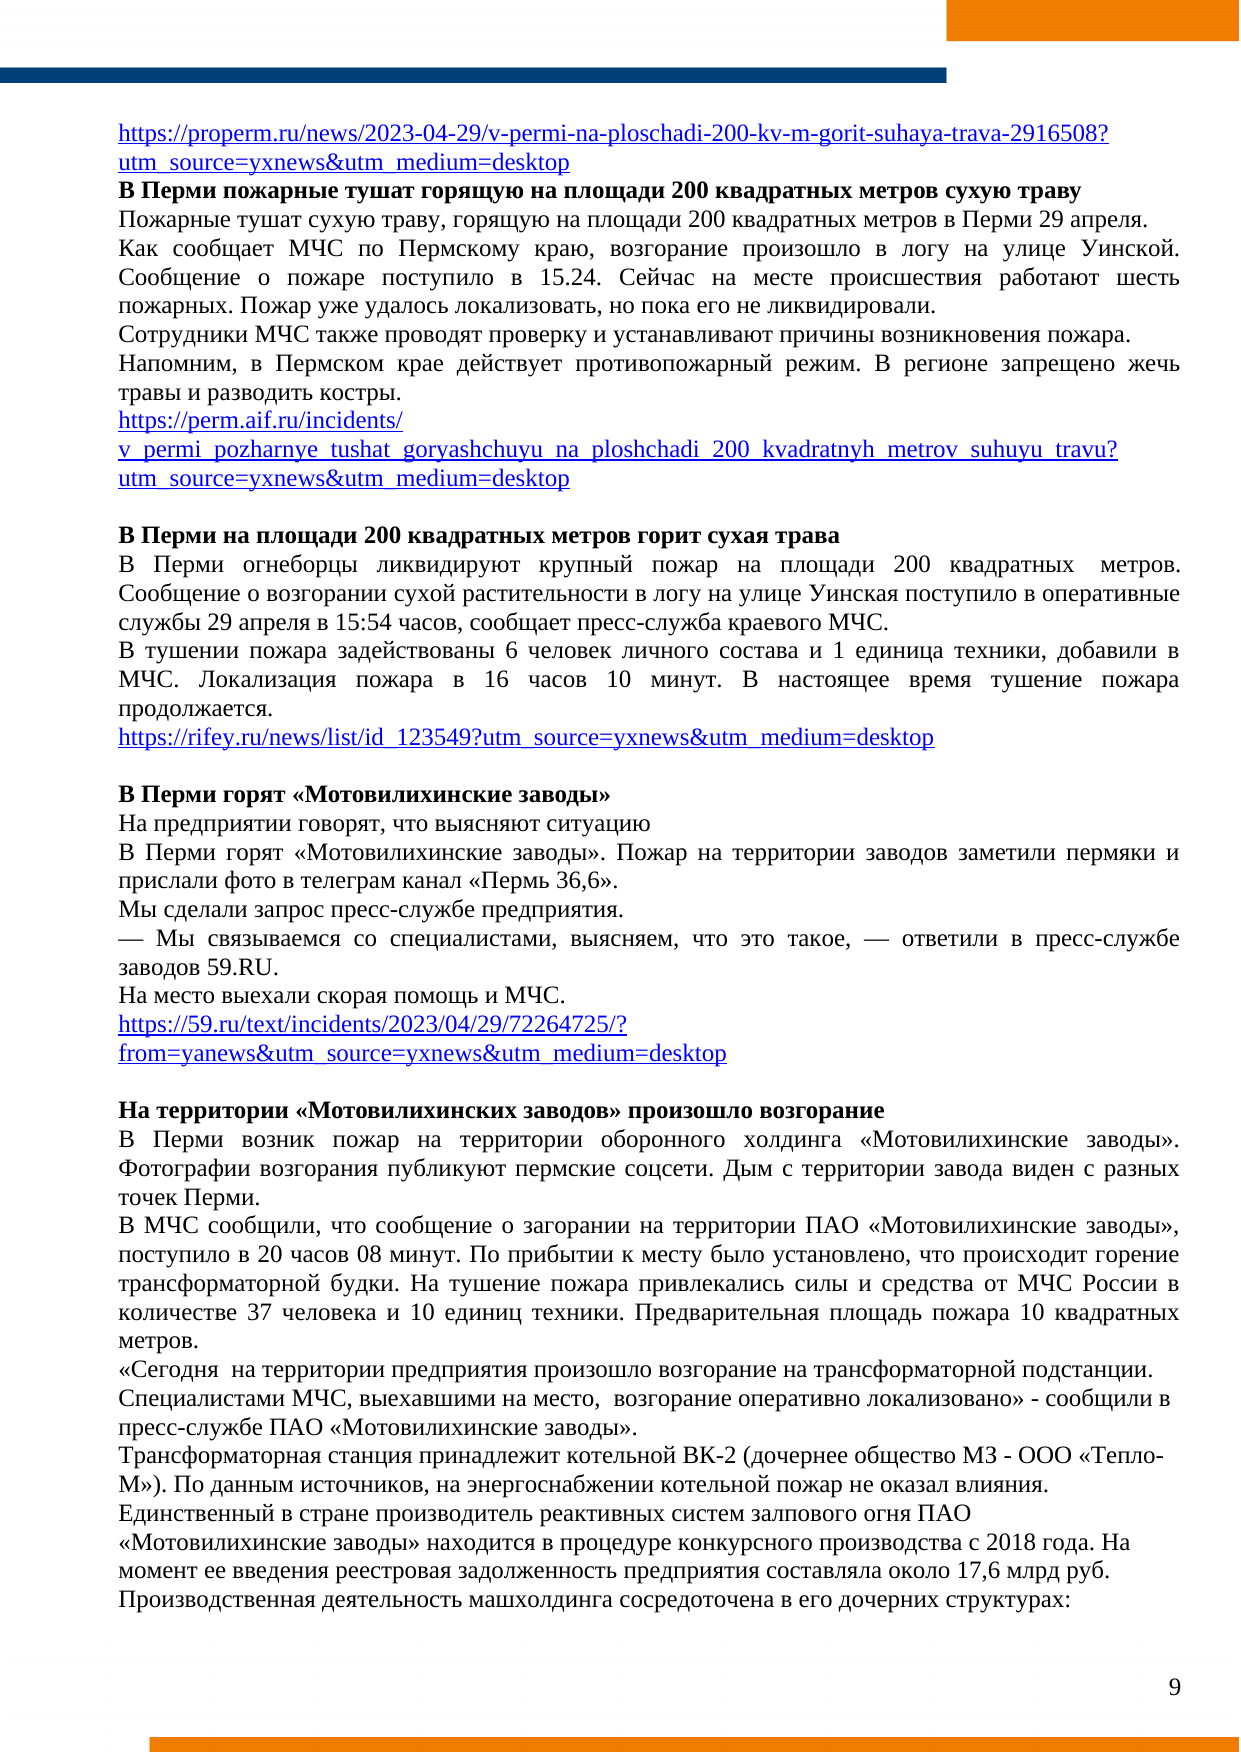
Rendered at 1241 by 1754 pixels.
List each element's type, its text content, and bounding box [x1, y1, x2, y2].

text Трансформаторная станция принадлежит котельной ВК-2 (дочернее общество МЗ - ООО «Тепло-М»). По данным источников, на энергоснабжении котельной пожар не оказал влияния. [118, 1441, 1181, 1498]
text В Перми на площади 200 квадратных метров горит сухая трава [118, 521, 1181, 549]
text Мы сделали запрос пресс-службе предприятия. [118, 894, 1181, 923]
text «Сегодня на территории предприятия произошло возгорание на трансформаторной подстанции. Специалистами МЧС, выехавшими на место, возгорание оперативно локализовано» - сообщили в пресс-службе ПАО «Мотовилихинские заводы». [118, 1354, 1181, 1441]
text В Перми горят «Мотовилихинские заводы» [118, 779, 1181, 808]
text Пожарные тушат сухую траву, горящую на площади 200 квадратных метров в Перми 29 апреля. [118, 204, 1181, 233]
text В тушении пожара задействованы 6 человек личного состава и 1 единица техники, добавили в МЧС. Локализация пожара в 16 часов 10 минут. В настоящее время тушение пожара продолжается. [118, 636, 1181, 722]
text В Перми пожарные тушат горящую на площади 200 квадратных метров сухую траву [118, 176, 1181, 204]
text Сотрудники МЧС также проводят проверку и устанавливают причины возникновения пожара. [118, 319, 1181, 348]
text На предприятии говорят, что выясняют ситуацию [118, 808, 1181, 837]
text https://rifey.ru/news/list/id_123549?utm_source=yxnews&utm_medium=desktop [118, 722, 1181, 751]
text В МЧС сообщили, что сообщение о загорании на территории ПАО «Мотовилихинские заводы», поступило в 20 часов 08 минут. По прибытии к месту было установлено, что происходит горение трансформаторной будки. На тушение пожара привлекались силы и средства от МЧС России в количестве 37 человека и 10 единиц техники. Предварительная площадь пожара 10 квадратных метров. [118, 1211, 1181, 1354]
text Напомним, в Пермском крае действует противопожарный режим. В регионе запрещено жечь травы и разводить костры. [118, 348, 1181, 406]
text В Перми возник пожар на территории оборонного холдинга «Мотовилихинские заводы». Фотографии возгорания публикуют пермские соцсети. Дым с территории завода виден с разных точек Перми. [118, 1124, 1181, 1211]
text — Мы связываемся со специалистами, выясняем, что это такое, — ответили в пресс-службе заводов 59.RU. [118, 923, 1181, 981]
text В Перми горят «Мотовилихинские заводы». Пожар на территории заводов заметили пермяки и прислали фото в телеграм канал «Пермь 36,6». [118, 837, 1181, 894]
text В Перми огнеборцы ликвидируют крупный пожар на площади 200 квадратных метров. Сообщение о возгорании сухой растительности в логу на улице Уинская поступило в оперативные службы 29 апреля в 15:54 часов, сообщает пресс-служба краевого МЧС. [118, 549, 1181, 636]
text https://properm.ru/news/2023-04-29/v-permi-na-ploschadi-200-kv-m-gorit-suhaya-trava-2916508?utm_source=yxnews&utm_medium=desktop [118, 118, 1181, 176]
picture [6, 1625, 1239, 1752]
text https://perm.aif.ru/incidents/v_permi_pozharnye_tushat_goryashchuyu_na_ploshchadi_200_kvadratnyh_metrov_suhuyu_travu?utm_source=yxnews&utm_medium=desktop [118, 406, 1181, 492]
text Как сообщает МЧС по Пермскому краю, возгорание произошло в логу на улице Уинской. Сообщение о пожаре поступило в 15.24. Сейчас на месте происшествия работают шесть пожарных. Пожар уже удалось локализовать, но пока его не ликвидировали. [118, 233, 1181, 319]
picture [0, 0, 1239, 128]
text На место выехали скорая помощь и МЧС. [118, 981, 1181, 1009]
text https://59.ru/text/incidents/2023/04/29/72264725/?from=yanews&utm_source=yxnews&utm_medium=desktop [118, 1009, 1181, 1067]
text На территории «Мотовилихинских заводов» произошло возгорание [118, 1096, 1181, 1124]
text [118, 1498, 1181, 1613]
